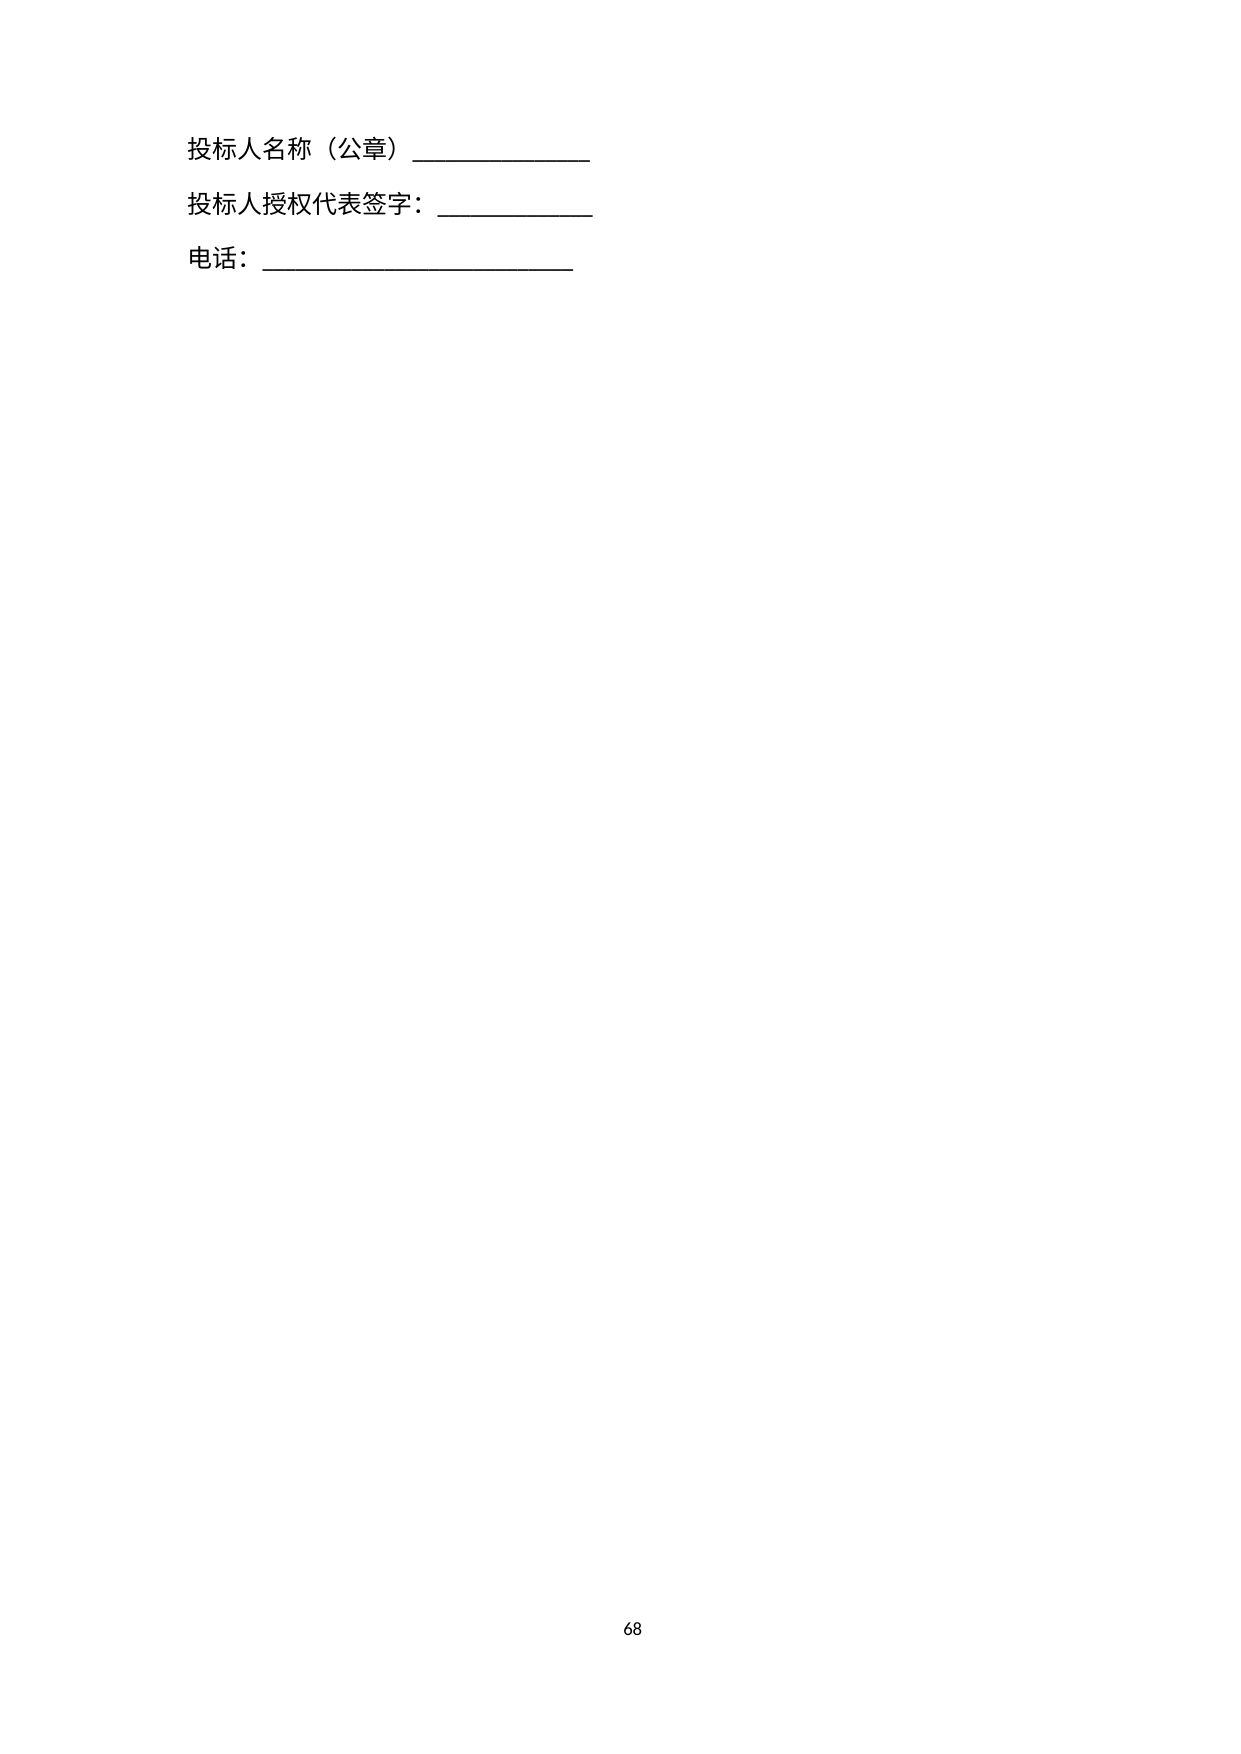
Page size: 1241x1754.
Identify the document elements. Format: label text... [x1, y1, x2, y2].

text 投标人授权代表签字：______________ [187, 184, 1078, 221]
text 电话：____________________________ [187, 239, 1078, 275]
text 投标人名称（公章）________________ [187, 130, 1078, 166]
